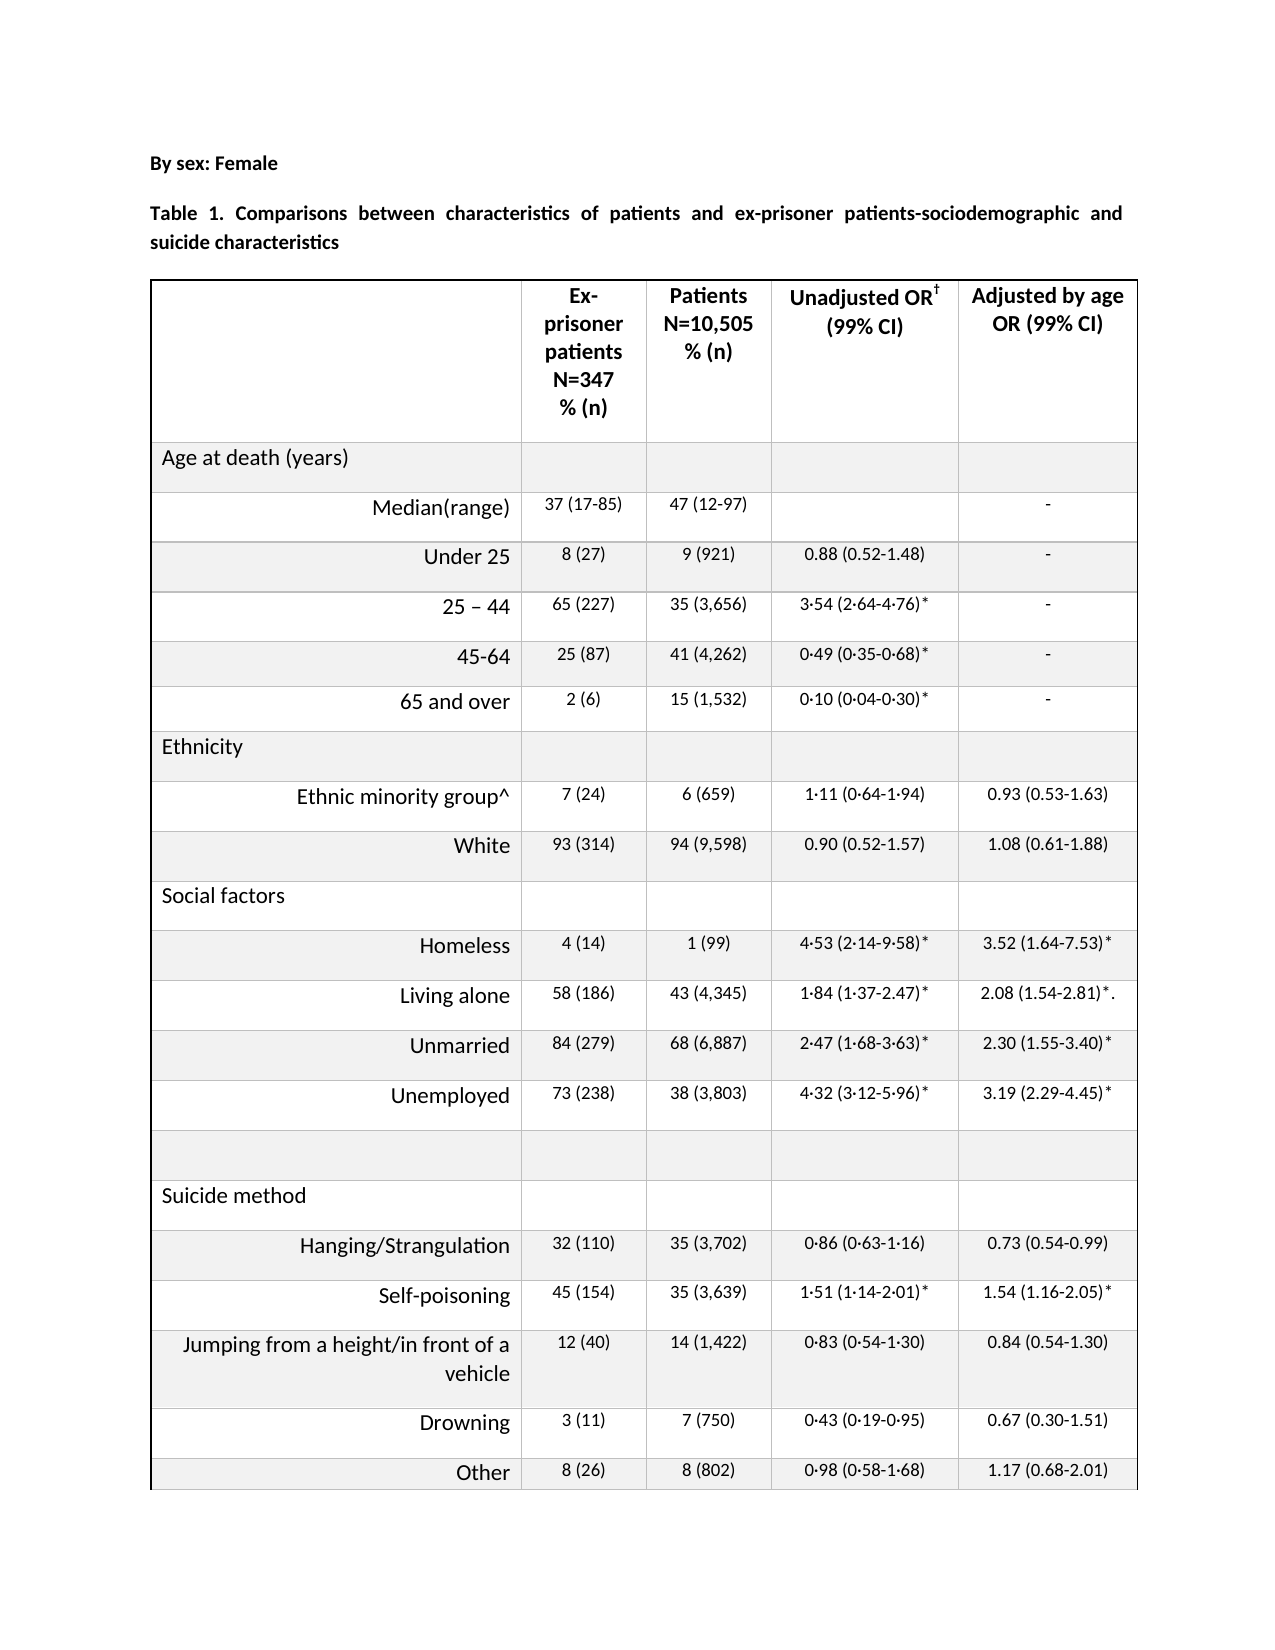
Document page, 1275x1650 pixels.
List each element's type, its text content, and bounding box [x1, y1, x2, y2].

table_header Ex-prisoner patients N=347 % (n) [522, 281, 646, 442]
table_cell White [152, 832, 521, 881]
table_cell [522, 882, 646, 930]
table_cell 94 (9,598) [647, 832, 771, 881]
table_cell 3·54 (2·64-4·76)* [772, 593, 958, 641]
table_cell 0.84 (0.54-1.30) [959, 1331, 1137, 1407]
table_cell Unmarried [152, 1031, 521, 1080]
table_cell 1·51 (1·14-2·01)* [772, 1281, 958, 1329]
table_cell 0·83 (0·54-1·30) [772, 1331, 958, 1407]
table_cell Ethnicity [152, 732, 521, 781]
table_cell Other [152, 1459, 521, 1489]
text By sex: Female [150, 150, 1125, 175]
table_header Patients N=10,505 % (n) [647, 281, 771, 442]
table_cell 7 (24) [522, 782, 646, 831]
table_cell 93 (314) [522, 832, 646, 881]
table_cell [959, 732, 1137, 781]
table_cell 43 (4,345) [647, 981, 771, 1030]
table_cell Age at death (years) [152, 443, 521, 492]
table_cell [959, 443, 1137, 492]
table_cell 41 (4,262) [647, 642, 771, 686]
table_cell [772, 1181, 958, 1230]
table_cell 0.88 (0.52-1.48) [772, 543, 958, 591]
table_cell [772, 732, 958, 781]
table_cell 4·53 (2·14-9·58)* [772, 931, 958, 980]
table_cell [522, 732, 646, 781]
table_cell [647, 732, 771, 781]
table_cell 1·11 (0·64-1·94) [772, 782, 958, 831]
table_cell [772, 443, 958, 492]
table_cell [647, 882, 771, 930]
table_cell 0.67 (0.30-1.51) [959, 1409, 1137, 1457]
table_cell 58 (186) [522, 981, 646, 1030]
table_cell 2.30 (1.55-3.40)* [959, 1031, 1137, 1080]
table_cell 3.19 (2.29-4.45)* [959, 1081, 1137, 1130]
table_cell 0.93 (0.53-1.63) [959, 782, 1137, 831]
table_cell [152, 1131, 521, 1180]
table_cell 47 (12-97) [647, 493, 771, 541]
table_cell Median(range) [152, 493, 521, 541]
table_cell Unemployed [152, 1081, 521, 1130]
table_cell [522, 443, 646, 492]
table_cell Drowning [152, 1409, 521, 1457]
table_cell 25 (87) [522, 642, 646, 686]
table_cell 3.52 (1.64-7.53)* [959, 931, 1137, 980]
table_cell 8 (26) [522, 1459, 646, 1489]
table_cell 65 (227) [522, 593, 646, 641]
table_cell Jumping from a height/in front of a vehicle [152, 1331, 521, 1407]
table_cell Ethnic minority group^ [152, 782, 521, 831]
table_cell 9 (921) [647, 543, 771, 591]
table_cell 2 (6) [522, 687, 646, 731]
text Table 1. Comparisons between characteristics of patients and ex-prisoner patients-sociodemographic and suicide characteristics [150, 200, 1125, 254]
table_cell Self-poisoning [152, 1281, 521, 1329]
table_cell 68 (6,887) [647, 1031, 771, 1080]
table_cell 45-64 [152, 642, 521, 686]
table_cell 12 (40) [522, 1331, 646, 1407]
table_cell - [959, 687, 1137, 731]
table_cell - [959, 493, 1137, 541]
table_cell [959, 1131, 1137, 1180]
table_cell 1·84 (1·37-2.47)* [772, 981, 958, 1030]
table_cell 37 (17-85) [522, 493, 646, 541]
table_cell 0·86 (0·63-1·16) [772, 1231, 958, 1280]
table_cell [647, 443, 771, 492]
table_cell 35 (3,656) [647, 593, 771, 641]
table_cell 73 (238) [522, 1081, 646, 1130]
table_cell 0.73 (0.54-0.99) [959, 1231, 1137, 1280]
table_cell 0·43 (0·19-0·95) [772, 1409, 958, 1457]
table_cell 7 (750) [647, 1409, 771, 1457]
table_cell [772, 882, 958, 930]
table_cell 1.17 (0.68-2.01) [959, 1459, 1137, 1489]
table_cell [772, 493, 958, 541]
table_cell 2·47 (1·68-3·63)* [772, 1031, 958, 1080]
table_cell 3 (11) [522, 1409, 646, 1457]
table_cell 8 (27) [522, 543, 646, 591]
table_cell [959, 1181, 1137, 1230]
table_header Unadjusted OR† (99% CI) [772, 281, 958, 442]
table_cell [772, 1131, 958, 1180]
table_cell 4 (14) [522, 931, 646, 980]
table_header [152, 281, 521, 442]
table_cell 1.54 (1.16-2.05)* [959, 1281, 1137, 1329]
table_cell 0.90 (0.52-1.57) [772, 832, 958, 881]
table_cell Hanging/Strangulation [152, 1231, 521, 1280]
table_cell 14 (1,422) [647, 1331, 771, 1407]
table_cell Suicide method [152, 1181, 521, 1230]
table_cell 15 (1,532) [647, 687, 771, 731]
table_cell 0·98 (0·58-1·68) [772, 1459, 958, 1489]
table_cell 65 and over [152, 687, 521, 731]
table_cell [647, 1181, 771, 1230]
table_cell [959, 882, 1137, 930]
table_cell [522, 1131, 646, 1180]
table_cell 25 – 44 [152, 593, 521, 641]
table_cell - [959, 543, 1137, 591]
table_cell Social factors [152, 882, 521, 930]
table_cell 84 (279) [522, 1031, 646, 1080]
table_cell 2.08 (1.54-2.81)*. [959, 981, 1137, 1030]
table_cell [647, 1131, 771, 1180]
table_cell 6 (659) [647, 782, 771, 831]
table_cell 0·49 (0·35-0·68)* [772, 642, 958, 686]
table_cell 1.08 (0.61-1.88) [959, 832, 1137, 881]
table_cell Under 25 [152, 543, 521, 591]
table_cell - [959, 593, 1137, 641]
table_cell 32 (110) [522, 1231, 646, 1280]
table_cell 8 (802) [647, 1459, 771, 1489]
table_cell - [959, 642, 1137, 686]
table_cell Living alone [152, 981, 521, 1030]
table_header Adjusted by age OR (99% CI) [959, 281, 1137, 442]
table_cell 4·32 (3·12-5·96)* [772, 1081, 958, 1130]
table_cell 38 (3,803) [647, 1081, 771, 1130]
table_cell 35 (3,639) [647, 1281, 771, 1329]
table_cell [522, 1181, 646, 1230]
table_cell 35 (3,702) [647, 1231, 771, 1280]
table_cell Homeless [152, 931, 521, 980]
table_cell 45 (154) [522, 1281, 646, 1329]
table_cell 1 (99) [647, 931, 771, 980]
table_cell 0·10 (0·04-0·30)* [772, 687, 958, 731]
